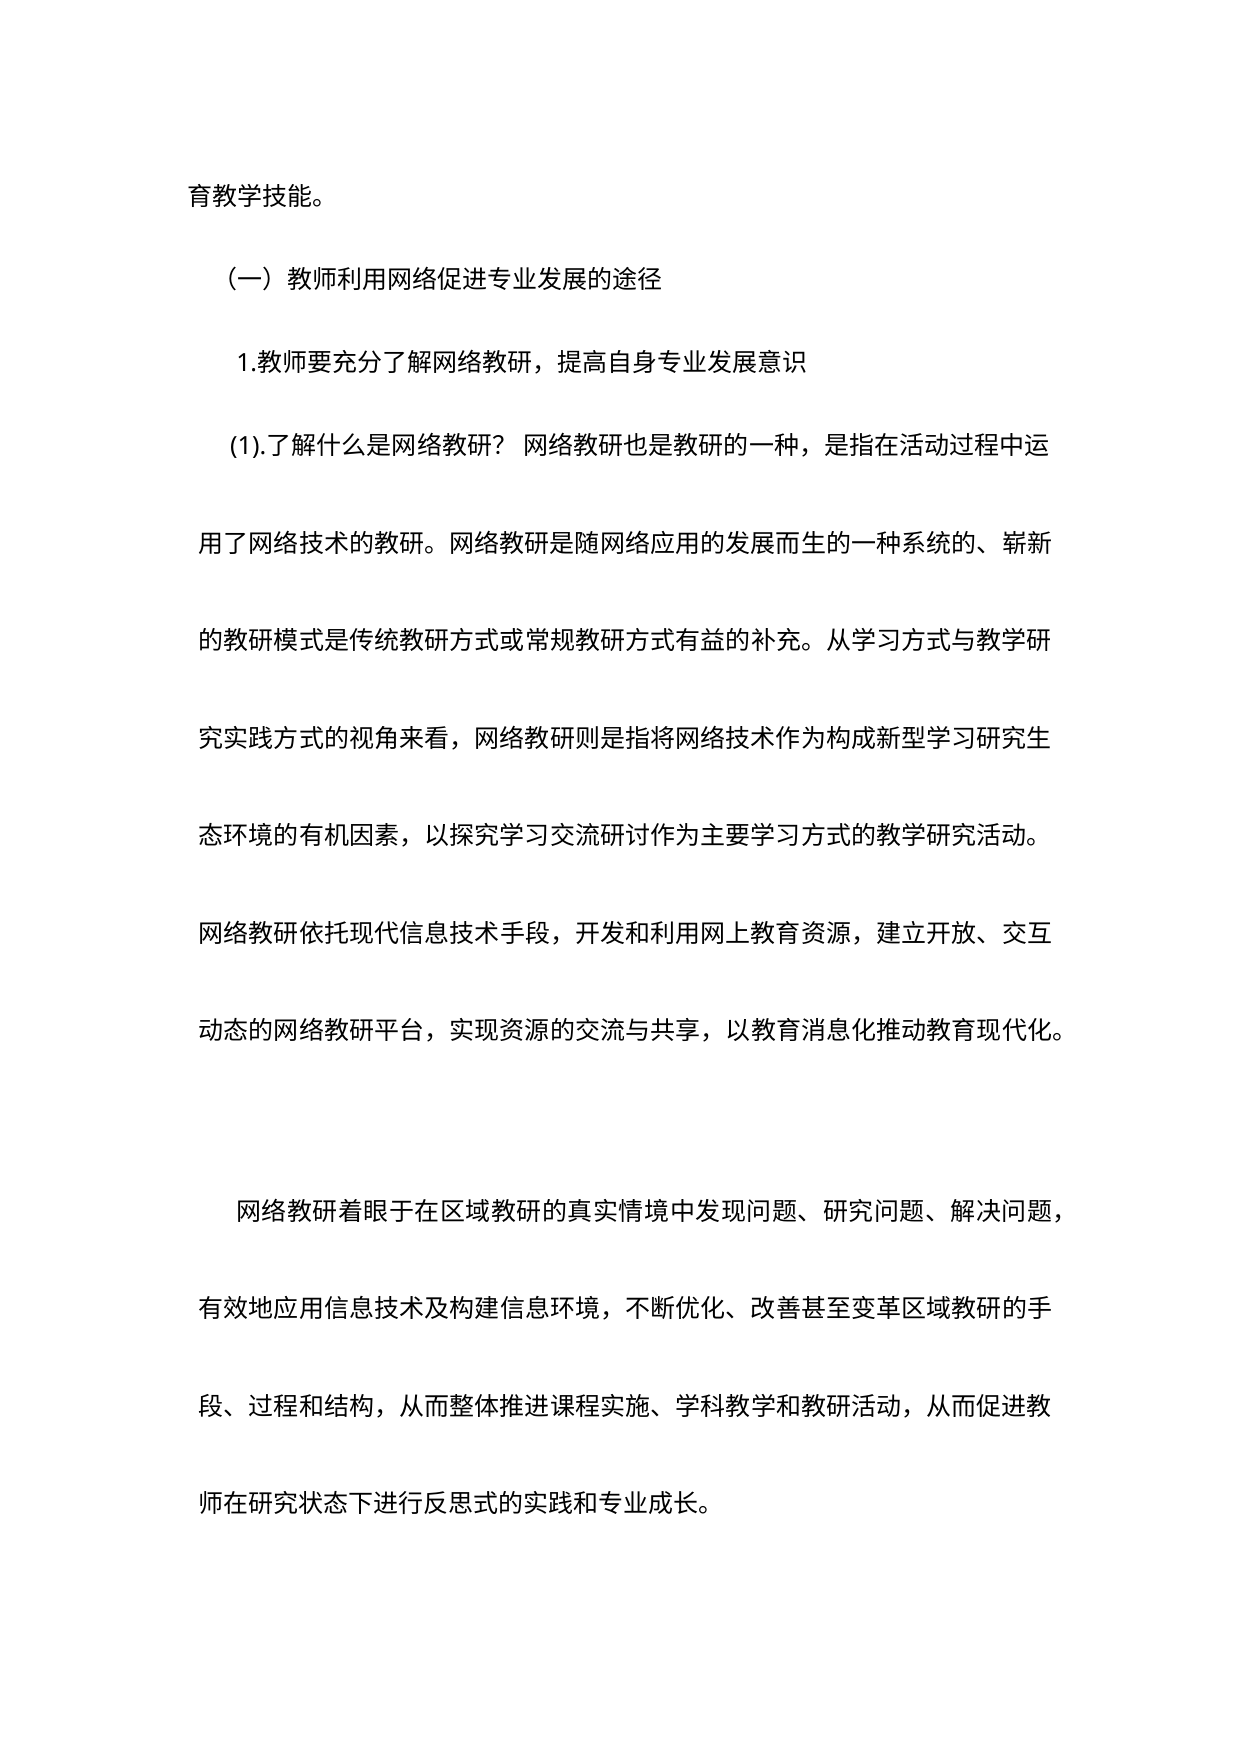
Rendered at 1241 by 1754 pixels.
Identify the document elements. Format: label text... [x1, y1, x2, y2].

text （一）教师利用网络促进专业发展的途径 [187, 245, 1053, 310]
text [187, 162, 1053, 227]
text 1.教师要充分了解网络教研，提高自身专业发展意识 [198, 328, 1053, 393]
text (1).了解什么是网络教研？ 网络教研也是教研的一种，是指在活动过程中运用了网络技术的教研。网络教研是随网络应用的发展而生的一种系统的、崭新的教研模式是传统教研方式或常规教研方式有益的补充。从学习方式与教学研究实践方式的视角来看，网络教研则是指将网络技术作为构成新型学习研究生态环境的有机因素，以探究学习交流研讨作为主要学习方式的教学研究活动。网络教研依托现代信息技术手段，开发和利用网上教育资源，建立开放、交互动态的网络教研平台，实现资源的交流与共享，以教育消息化推动教育现代化。 [198, 411, 1053, 1159]
text 网络教研着眼于在区域教研的真实情境中发现问题、研究问题、解决问题，有效地应用信息技术及构建信息环境，不断优化、改善甚至变革区域教研的手段、过程和结构，从而整体推进课程实施、学科教学和教研活动，从而促进教师在研究状态下进行反思式的实践和专业成长。 [198, 1177, 1053, 1534]
